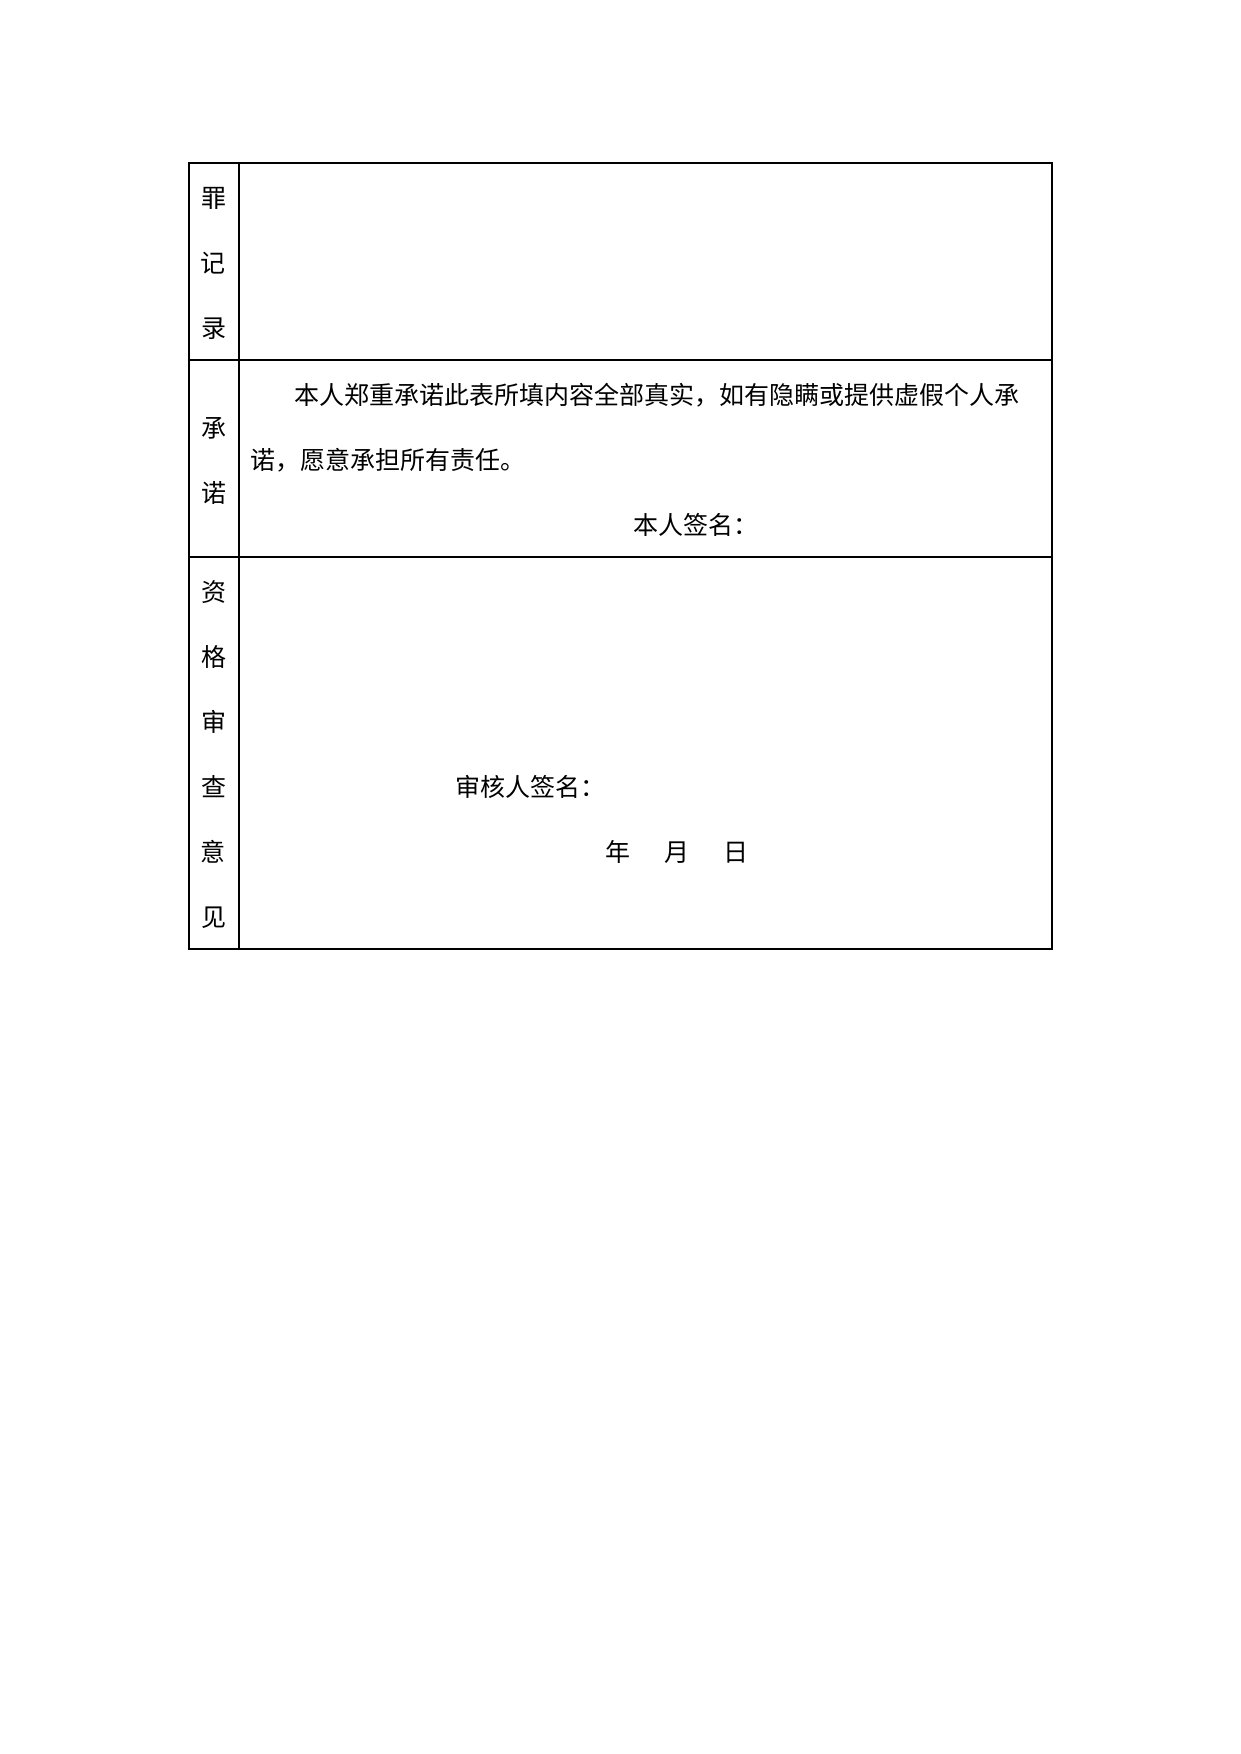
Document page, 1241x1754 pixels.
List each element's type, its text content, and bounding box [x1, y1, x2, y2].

table_cell [240, 164, 1051, 359]
table_cell 审核人签名： 年 月 日 [240, 558, 1051, 948]
table_cell 本人郑重承诺此表所填内容全部真实，如有隐瞒或提供虚假个人承诺，愿意承担所有责任。 本人签名： [240, 361, 1051, 556]
table_cell 有无违纪、违法犯罪 记 录 [190, 164, 238, 359]
table_cell 资格审查 意 见 [190, 558, 238, 948]
table_cell 承诺 [190, 361, 238, 556]
